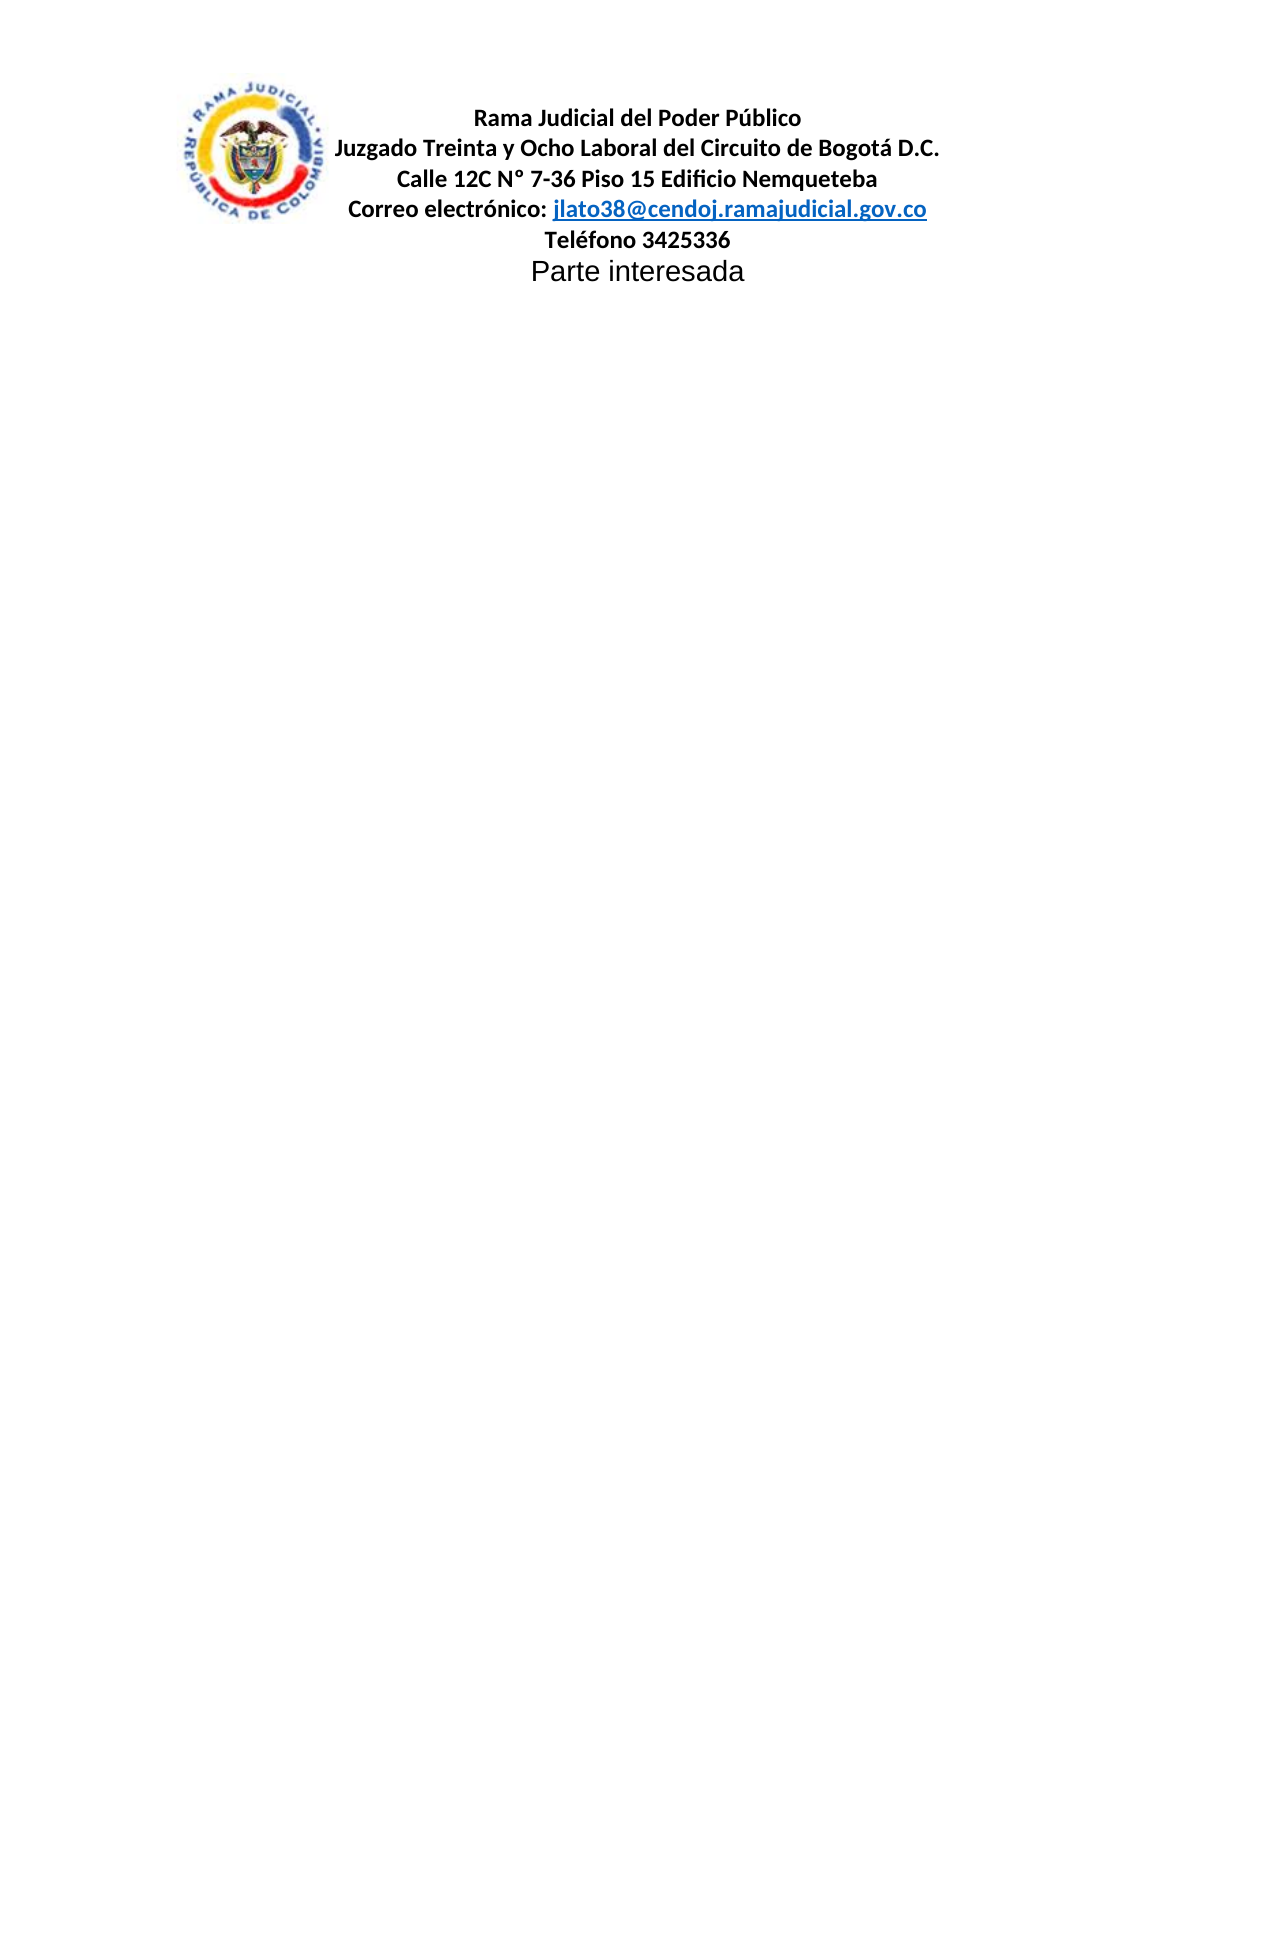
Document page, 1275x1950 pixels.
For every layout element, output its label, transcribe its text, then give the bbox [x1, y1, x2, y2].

picture [176, 73, 330, 224]
text Parte interesada [177, 254, 1098, 288]
